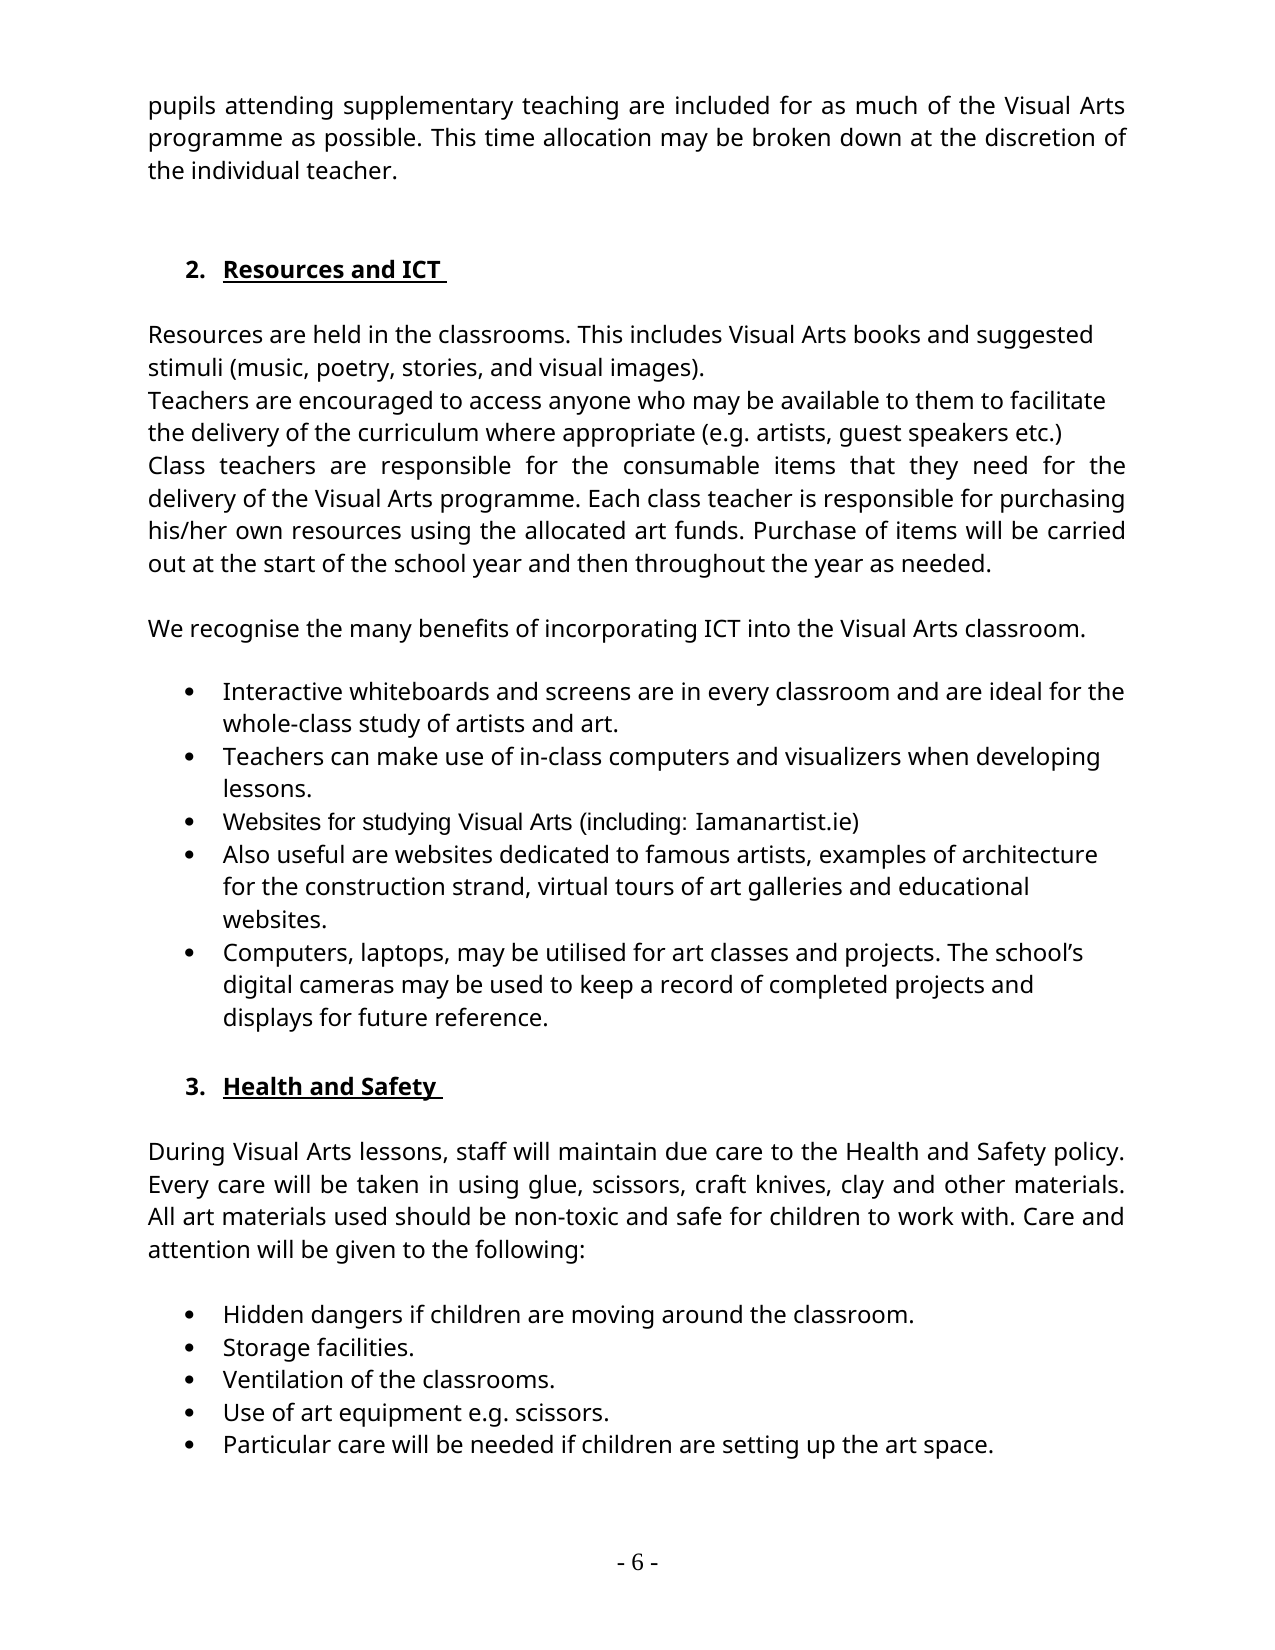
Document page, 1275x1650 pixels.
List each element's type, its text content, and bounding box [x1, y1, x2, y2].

list Ventilation of the classrooms. [185, 1363, 1127, 1396]
list Teachers can make use of in-class computers and visualizers when developing lessons. [185, 740, 1127, 805]
list Computers, laptops, may be utilised for art classes and projects. The school’s digital cameras may be used to keep a record of completed projects and displays for future reference. [185, 935, 1127, 1033]
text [148, 89, 1127, 186]
text Resources are held in the classrooms. This includes Visual Arts books and suggested stimuli (music, poetry, stories, and visual images). [148, 318, 1127, 383]
list Storage facilities. [185, 1331, 1127, 1363]
list Websites for studying Visual Arts (including: Iamanartist.ie) [185, 805, 1127, 837]
text We recognise the many benefits of incorporating ICT into the Visual Arts classroom. [148, 612, 1127, 644]
list Particular care will be needed if children are setting up the art space. [185, 1428, 1127, 1461]
list Hidden dangers if children are moving around the classroom. [185, 1298, 1127, 1331]
text Class teachers are responsible for the consumable items that they need for the delivery of the Visual Arts programme. Each class teacher is responsible for purchasing his/her own resources using the allocated art funds. Purchase of items will be carried out at the start of the school year and then throughout the year as needed. [148, 449, 1127, 579]
list Health and Safety [185, 1070, 1127, 1102]
text Teachers are encouraged to access anyone who may be available to them to facilitate the delivery of the curriculum where appropriate (e.g. artists, guest speakers etc.) [148, 383, 1127, 449]
list Resources and ICT [185, 253, 1127, 286]
list Interactive whiteboards and screens are in every classroom and are ideal for the whole-class study of artists and art. [185, 674, 1127, 740]
list Also useful are websites dedicated to famous artists, examples of architecture for the construction strand, virtual tours of art galleries and educational websites. [185, 837, 1127, 935]
list Use of art equipment e.g. scissors. [185, 1396, 1127, 1428]
text During Visual Arts lessons, staff will maintain due care to the Health and Safety policy. Every care will be taken in using glue, scissors, craft knives, clay and other materials. All art materials used should be non-toxic and safe for children to work with. Care and attention will be given to the following: [148, 1135, 1127, 1265]
